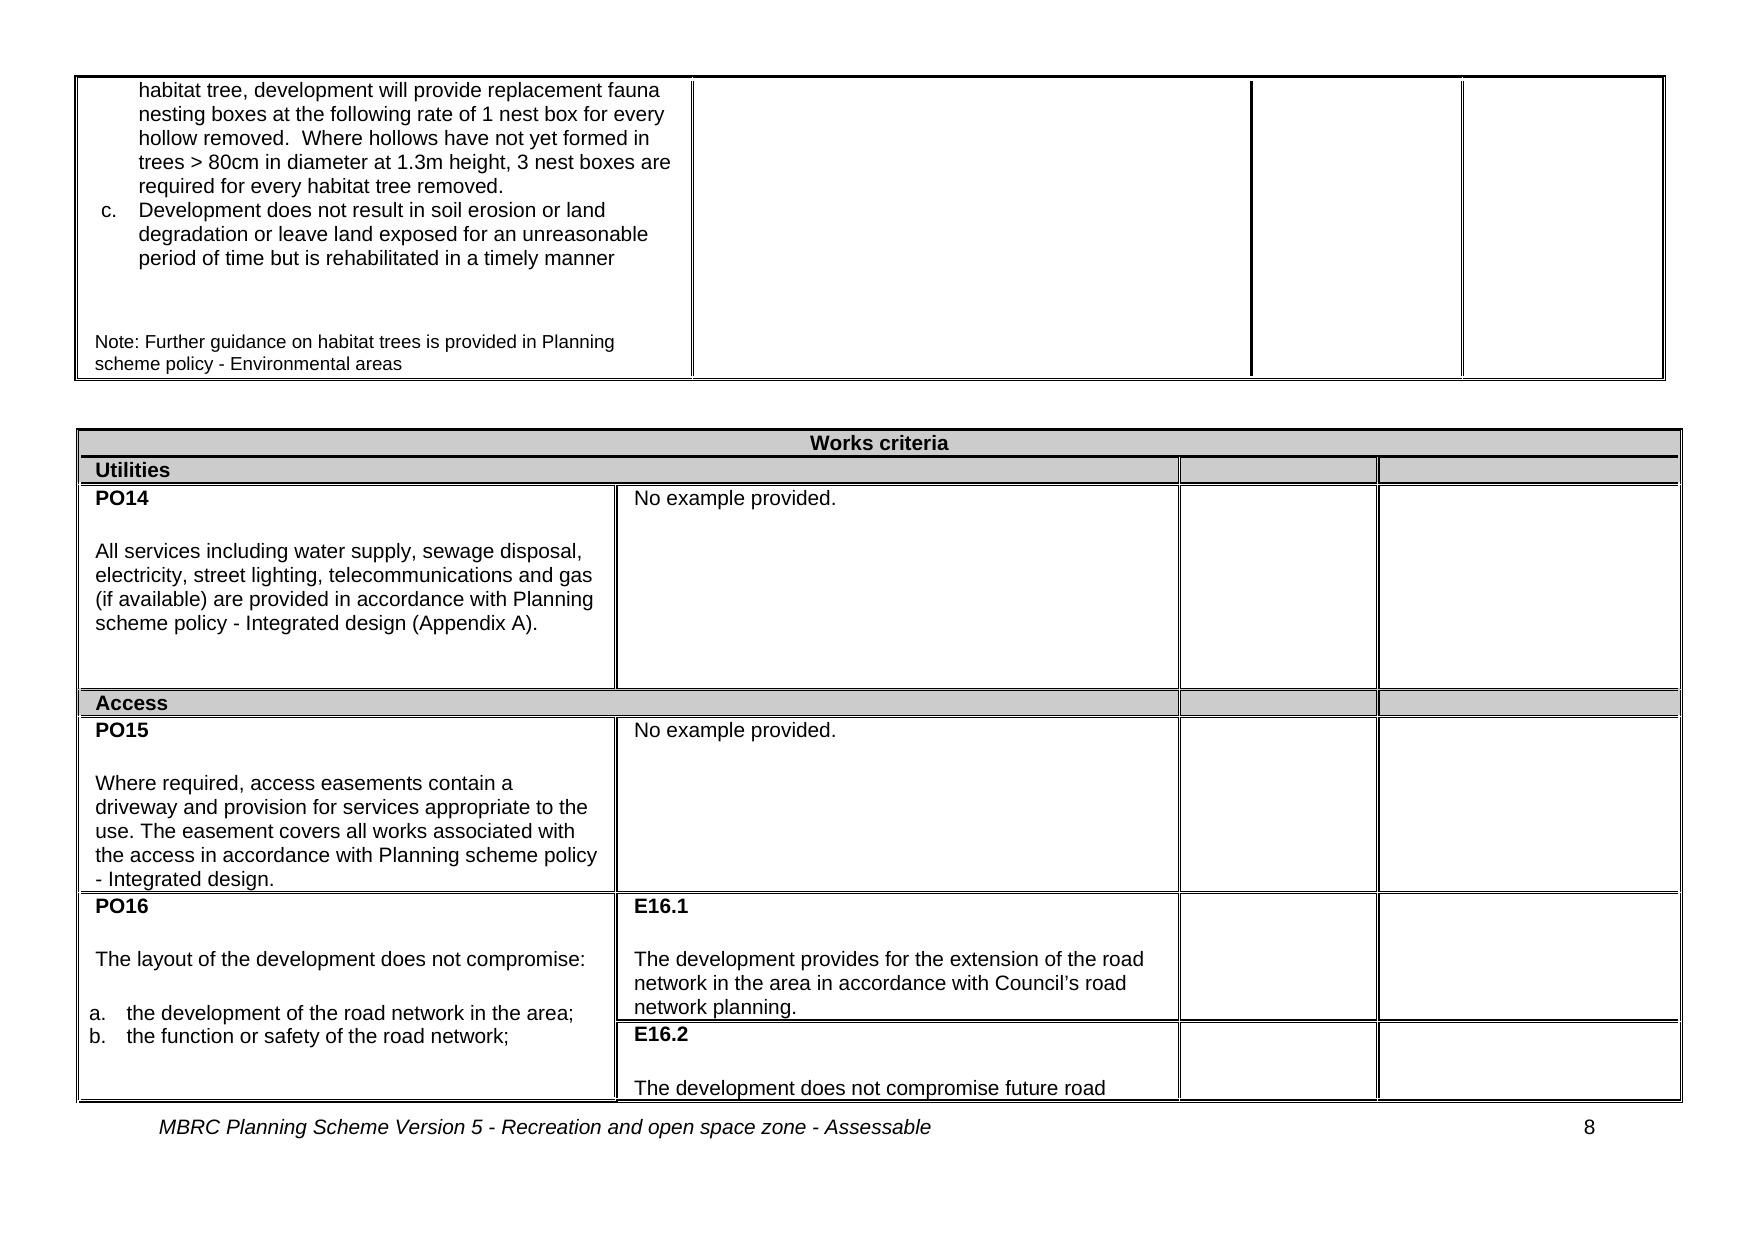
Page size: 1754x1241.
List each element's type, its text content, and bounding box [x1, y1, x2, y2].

table_cell PO15 Where required, access easements contain a driveway and provision for services appropriate to the use. The easement covers all works associated with the access in accordance with Planning scheme policy - Integrated design. [77, 715, 616, 891]
table_cell E16.1 The development provides for the extension of the road network in the area in accordance with Council’s road network planning. [618, 894, 1178, 1019]
table_cell No example provided. [618, 486, 1178, 687]
table_cell [1378, 1019, 1680, 1099]
table_cell [1181, 486, 1376, 687]
table_cell [1380, 688, 1680, 715]
table_cell [1181, 458, 1376, 482]
table_cell No example provided. [618, 718, 1178, 891]
table_cell [1181, 894, 1376, 1019]
table_cell PO14 All services including water supply, sewage disposal, electricity, street lighting, telecommunications and gas (if available) are provided in accordance with Planning scheme policy - Integrated design (Appendix A). [79, 482, 614, 687]
table_header Works criteria [79, 431, 1680, 455]
table_cell [1378, 715, 1681, 891]
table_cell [693, 78, 1251, 378]
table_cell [616, 1023, 1179, 1099]
table_cell [1181, 691, 1376, 715]
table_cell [78, 78, 693, 378]
table_cell [1378, 891, 1681, 1019]
table_cell [1463, 78, 1662, 378]
table_cell [1180, 1019, 1378, 1099]
table_cell [1380, 455, 1680, 482]
table_cell PO16 The layout of the development does not compromise: the development of the road network in the area; the function or safety of the road network; the capacity of the road network. [77, 891, 616, 1099]
table_cell [1380, 482, 1680, 687]
table_cell [1181, 718, 1376, 891]
table_cell Utilities [79, 455, 1178, 482]
table_cell Access [79, 688, 1178, 715]
table_cell [1251, 78, 1462, 378]
